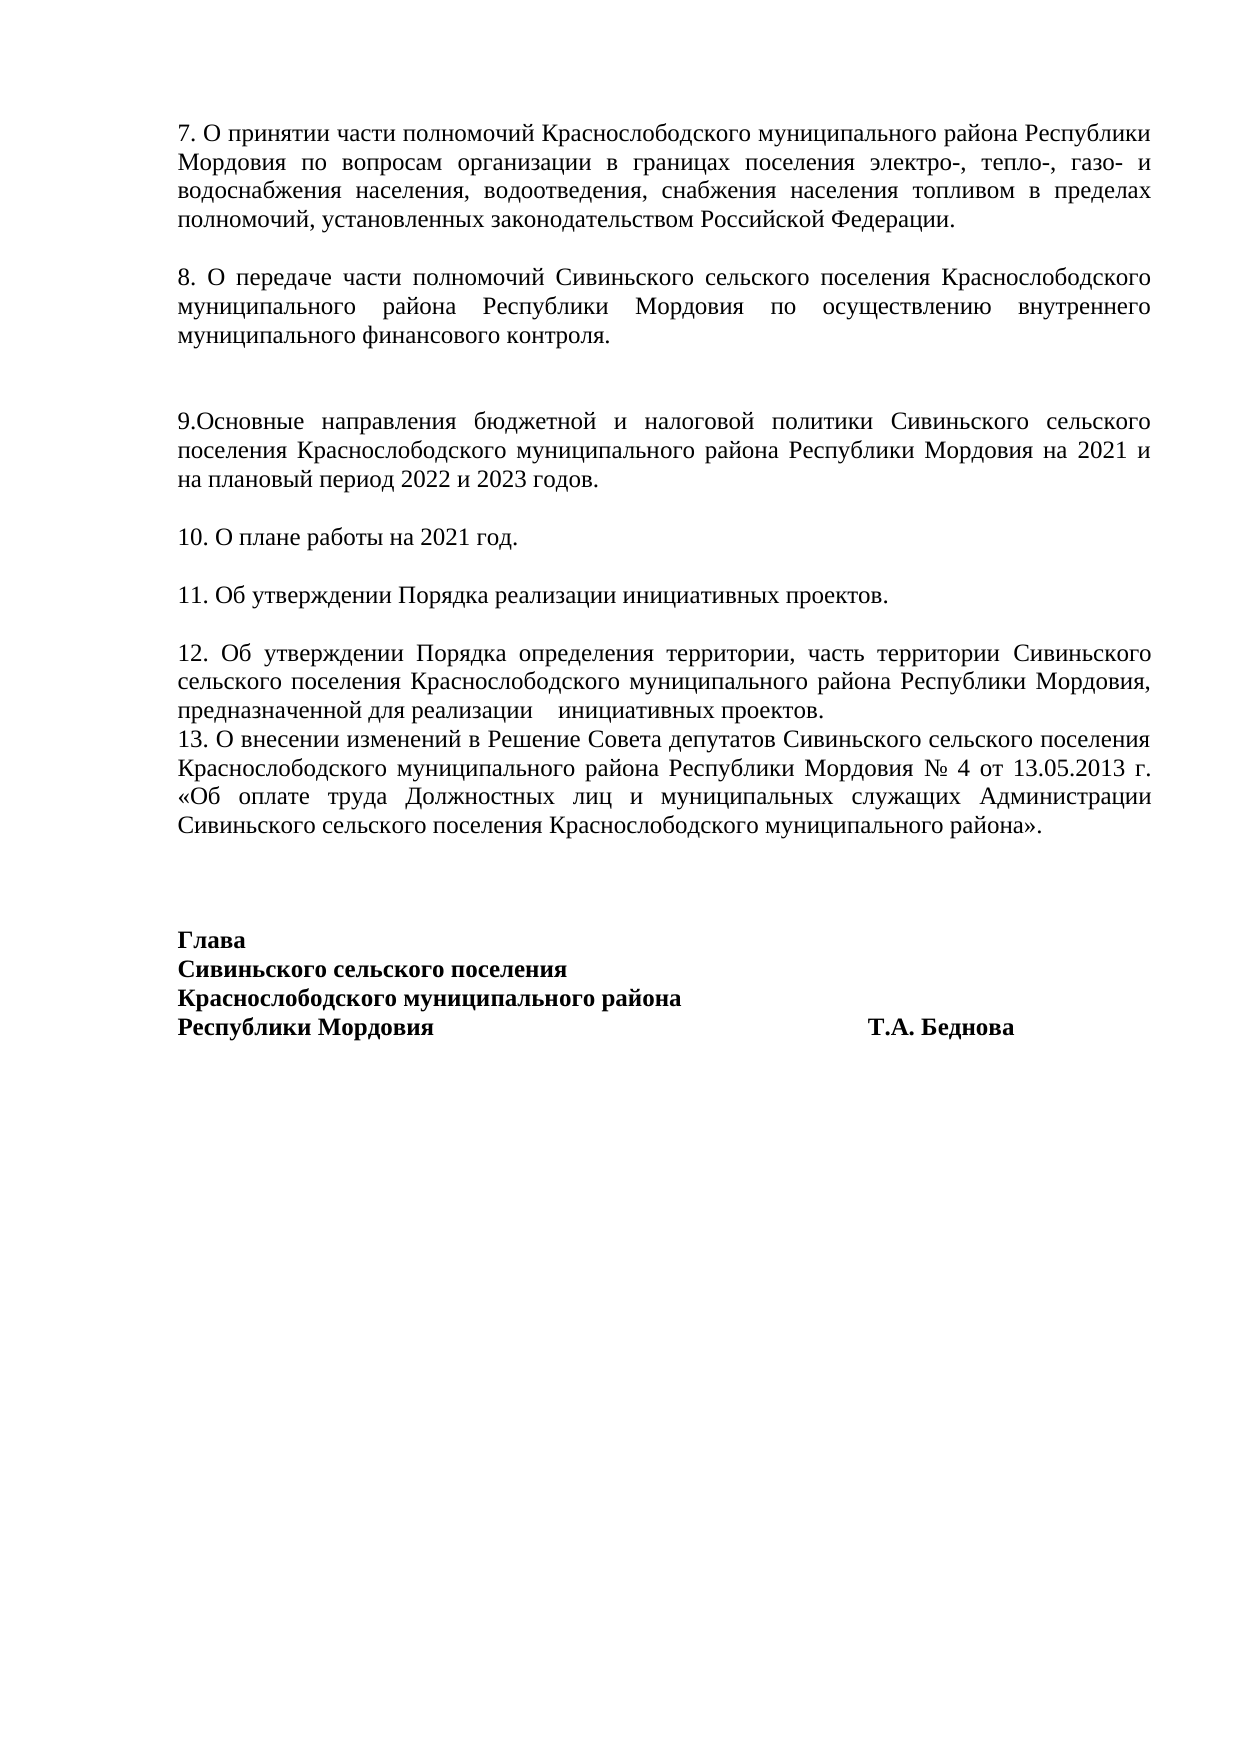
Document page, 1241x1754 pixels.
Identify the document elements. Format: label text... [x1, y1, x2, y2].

text 10. О плане работы на 2021 год. [177, 522, 1152, 551]
text 9.Основные направления бюджетной и налоговой политики Сивиньского сельского поселения Краснослободского муниципального района Республики Мордовия на 2021 и на плановый период 2022 и 2023 годов. [177, 406, 1152, 493]
text Глава [177, 926, 1152, 954]
text Сивиньского сельского поселения [177, 954, 1152, 983]
text Республики Мордовия Т.А. Беднова [177, 1012, 1152, 1041]
text 12. Об утверждении Порядка определения территории, часть территории Сивиньского сельского поселения Краснослободского муниципального района Республики Мордовия, предназначенной для реализации инициативных проектов. [177, 638, 1152, 724]
text 13. О внесении изменений в Решение Совета депутатов Сивиньского сельского поселения Краснослободского муниципального района Республики Мордовия № 4 от 13.05.2013 г. «Об оплате труда Должностных лиц и муниципальных служащих Администрации Сивиньского сельского поселения Краснослободского муниципального района». [177, 724, 1152, 839]
text Краснослободского муниципального района [177, 983, 1152, 1012]
text 11. Об утверждении Порядка реализации инициативных проектов. [177, 580, 1152, 608]
text 7. О принятии части полномочий Краснослободского муниципального района Республики Мордовия по вопросам организации в границах поселения электро-, тепло-, газо- и водоснабжения населения, водоотведения, снабжения населения топливом в пределах полномочий, установленных законодательством Российской Федерации. [177, 118, 1152, 233]
text 8. О передаче части полномочий Сивиньского сельского поселения Краснослободского муниципального района Республики Мордовия по осуществлению внутреннего муниципального финансового контроля. [177, 262, 1152, 348]
